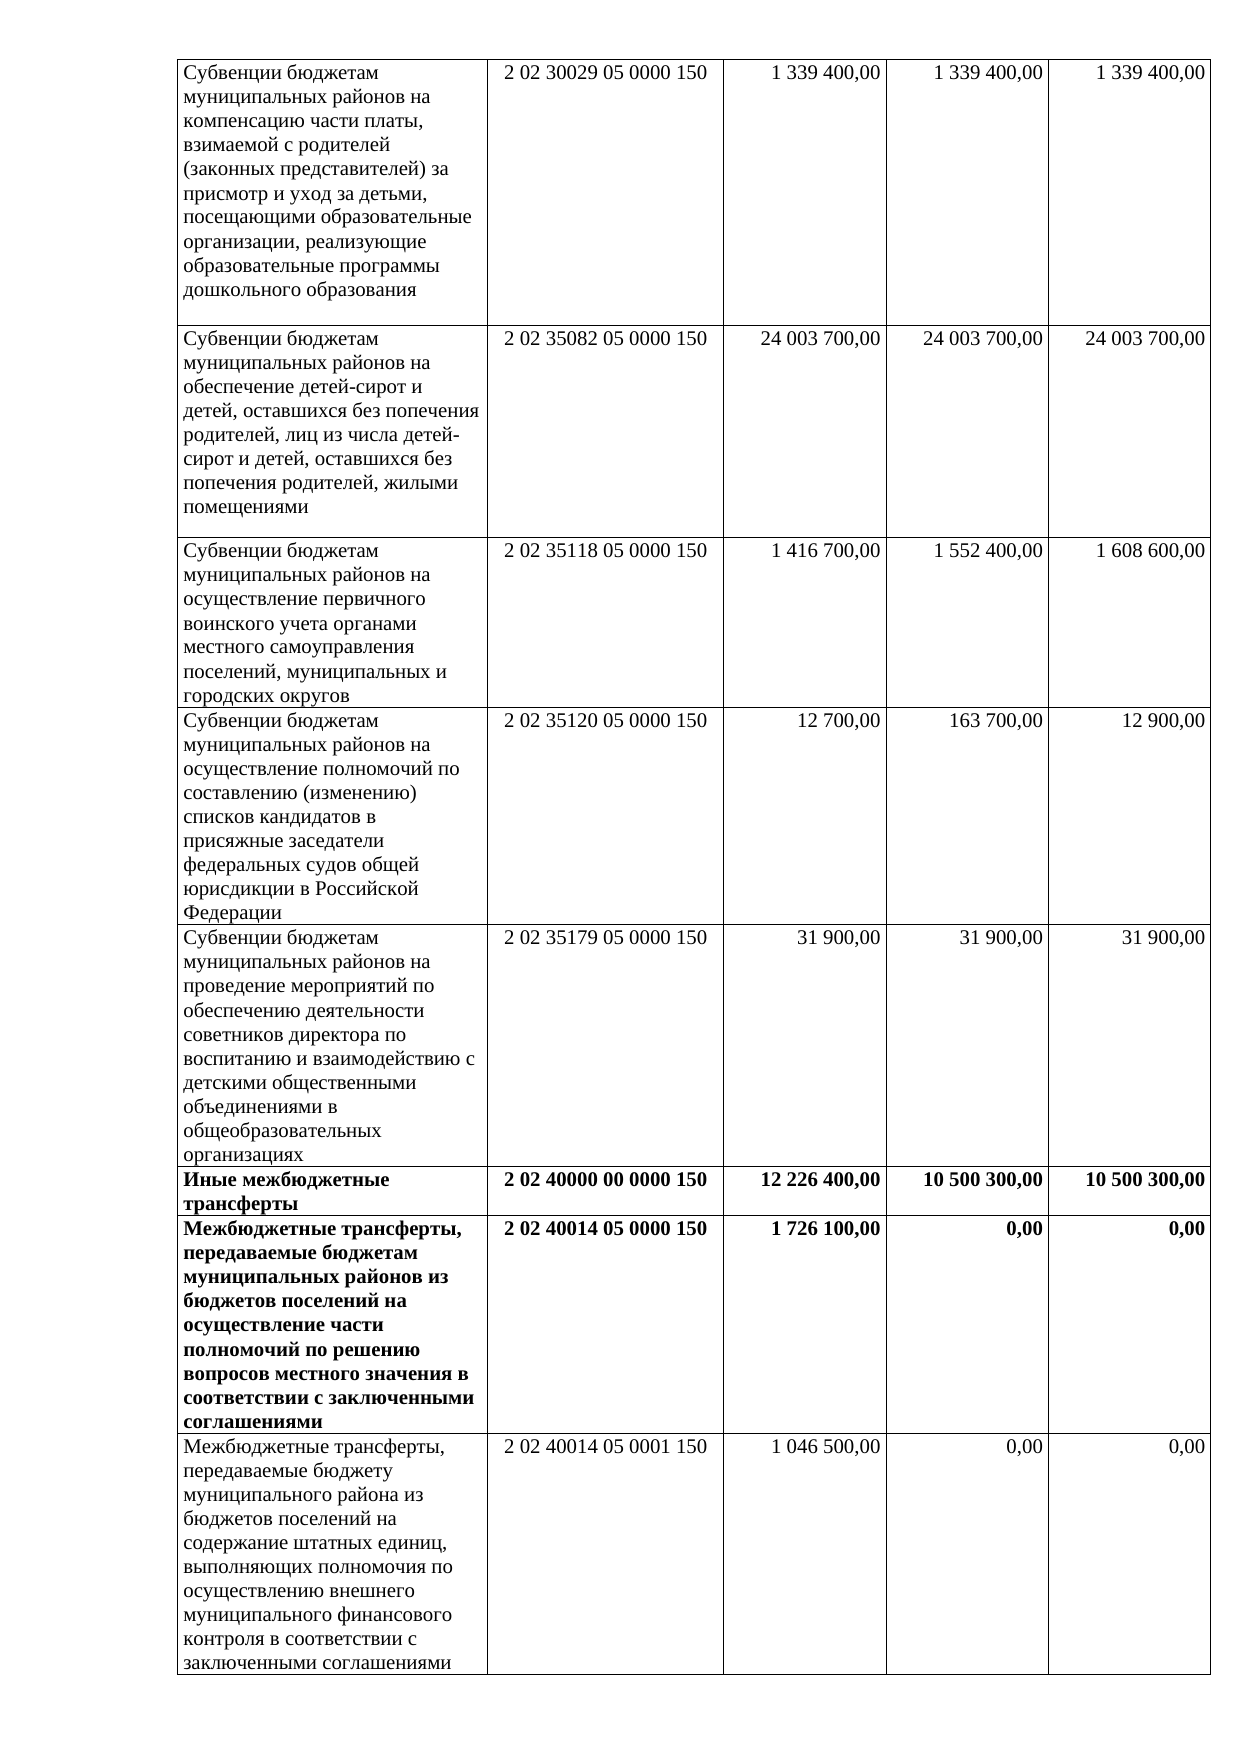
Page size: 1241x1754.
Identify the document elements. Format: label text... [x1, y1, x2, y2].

table_cell 1 416 700,00 [724, 538, 886, 707]
table_cell 163 700,00 [887, 708, 1048, 924]
table_cell 12 900,00 [1049, 708, 1210, 924]
table_cell 10 500 300,00 [1049, 1167, 1210, 1215]
table_cell 12 226 400,00 [724, 1167, 886, 1215]
table_cell 2 02 35179 05 0000 150 [488, 925, 723, 1166]
table_cell 12 700,00 [724, 708, 886, 924]
table_cell Межбюджетные трансферты, передаваемые бюджетам муниципальных районов из бюджетов поселений на осуществление части полномочий по решению вопросов местного значения в соответствии с заключенными соглашениями [178, 1216, 487, 1433]
table_cell 1 339 400,00 [1049, 60, 1210, 325]
table_cell Субвенции бюджетам муниципальных районов на обеспечение детей-сирот и детей, оставшихся без попечения родителей, лиц из числа детей-сирот и детей, оставшихся без попечения родителей, жилыми помещениями [178, 326, 487, 537]
table_cell 2 02 30029 05 0000 150 [488, 60, 723, 325]
table_cell 10 500 300,00 [887, 1167, 1048, 1215]
table_cell 31 900,00 [887, 925, 1048, 1166]
table_cell 24 003 700,00 [887, 326, 1048, 537]
table_cell 24 003 700,00 [1049, 326, 1210, 537]
table_cell 0,00 [1049, 1216, 1210, 1433]
table_cell Субвенции бюджетам муниципальных районов на проведение мероприятий по обеспечению деятельности советников директора по воспитанию и взаимодействию с детскими общественными объединениями в общеобразовательных организациях [178, 925, 487, 1166]
table_cell 2 02 40014 05 0000 150 [488, 1216, 723, 1433]
table_cell Субвенции бюджетам муниципальных районов на компенсацию части платы, взимаемой с родителей (законных представителей) за присмотр и уход за детьми, посещающими образовательные организации, реализующие образовательные программы дошкольного образования [178, 60, 487, 325]
table_cell 2 02 35082 05 0000 150 [488, 326, 723, 537]
table_cell 0,00 [1049, 1434, 1210, 1674]
table_cell Межбюджетные трансферты, передаваемые бюджету муниципального района из бюджетов поселений на содержание штатных единиц, выполняющих полномочия по осуществлению внешнего муниципального финансового контроля в соответствии с заключенными соглашениями [178, 1434, 487, 1674]
table_cell 2 02 35118 05 0000 150 [488, 538, 723, 707]
table_cell 1 726 100,00 [724, 1216, 886, 1433]
table_cell 24 003 700,00 [724, 326, 886, 537]
table_cell Субвенции бюджетам муниципальных районов на осуществление полномочий по составлению (изменению) списков кандидатов в присяжные заседатели федеральных судов общей юрисдикции в Российской Федерации [178, 708, 487, 924]
table_cell 1 046 500,00 [724, 1434, 886, 1674]
table_cell 2 02 40014 05 0001 150 [488, 1434, 723, 1674]
table_cell 2 02 40000 00 0000 150 [488, 1167, 723, 1215]
table_cell 31 900,00 [724, 925, 886, 1166]
table_cell 1 339 400,00 [724, 60, 886, 325]
table_cell 31 900,00 [1049, 925, 1210, 1166]
table_cell 2 02 35120 05 0000 150 [488, 708, 723, 924]
table_cell 0,00 [887, 1216, 1048, 1433]
table_cell 1 339 400,00 [887, 60, 1048, 325]
table_cell 0,00 [887, 1434, 1048, 1674]
table_cell 1 608 600,00 [1049, 538, 1210, 707]
table_cell 1 552 400,00 [887, 538, 1048, 707]
table_cell Субвенции бюджетам муниципальных районов на осуществление первичного воинского учета органами местного самоуправления поселений, муниципальных и городских округов [178, 538, 487, 707]
table_cell Иные межбюджетные трансферты [178, 1167, 487, 1215]
